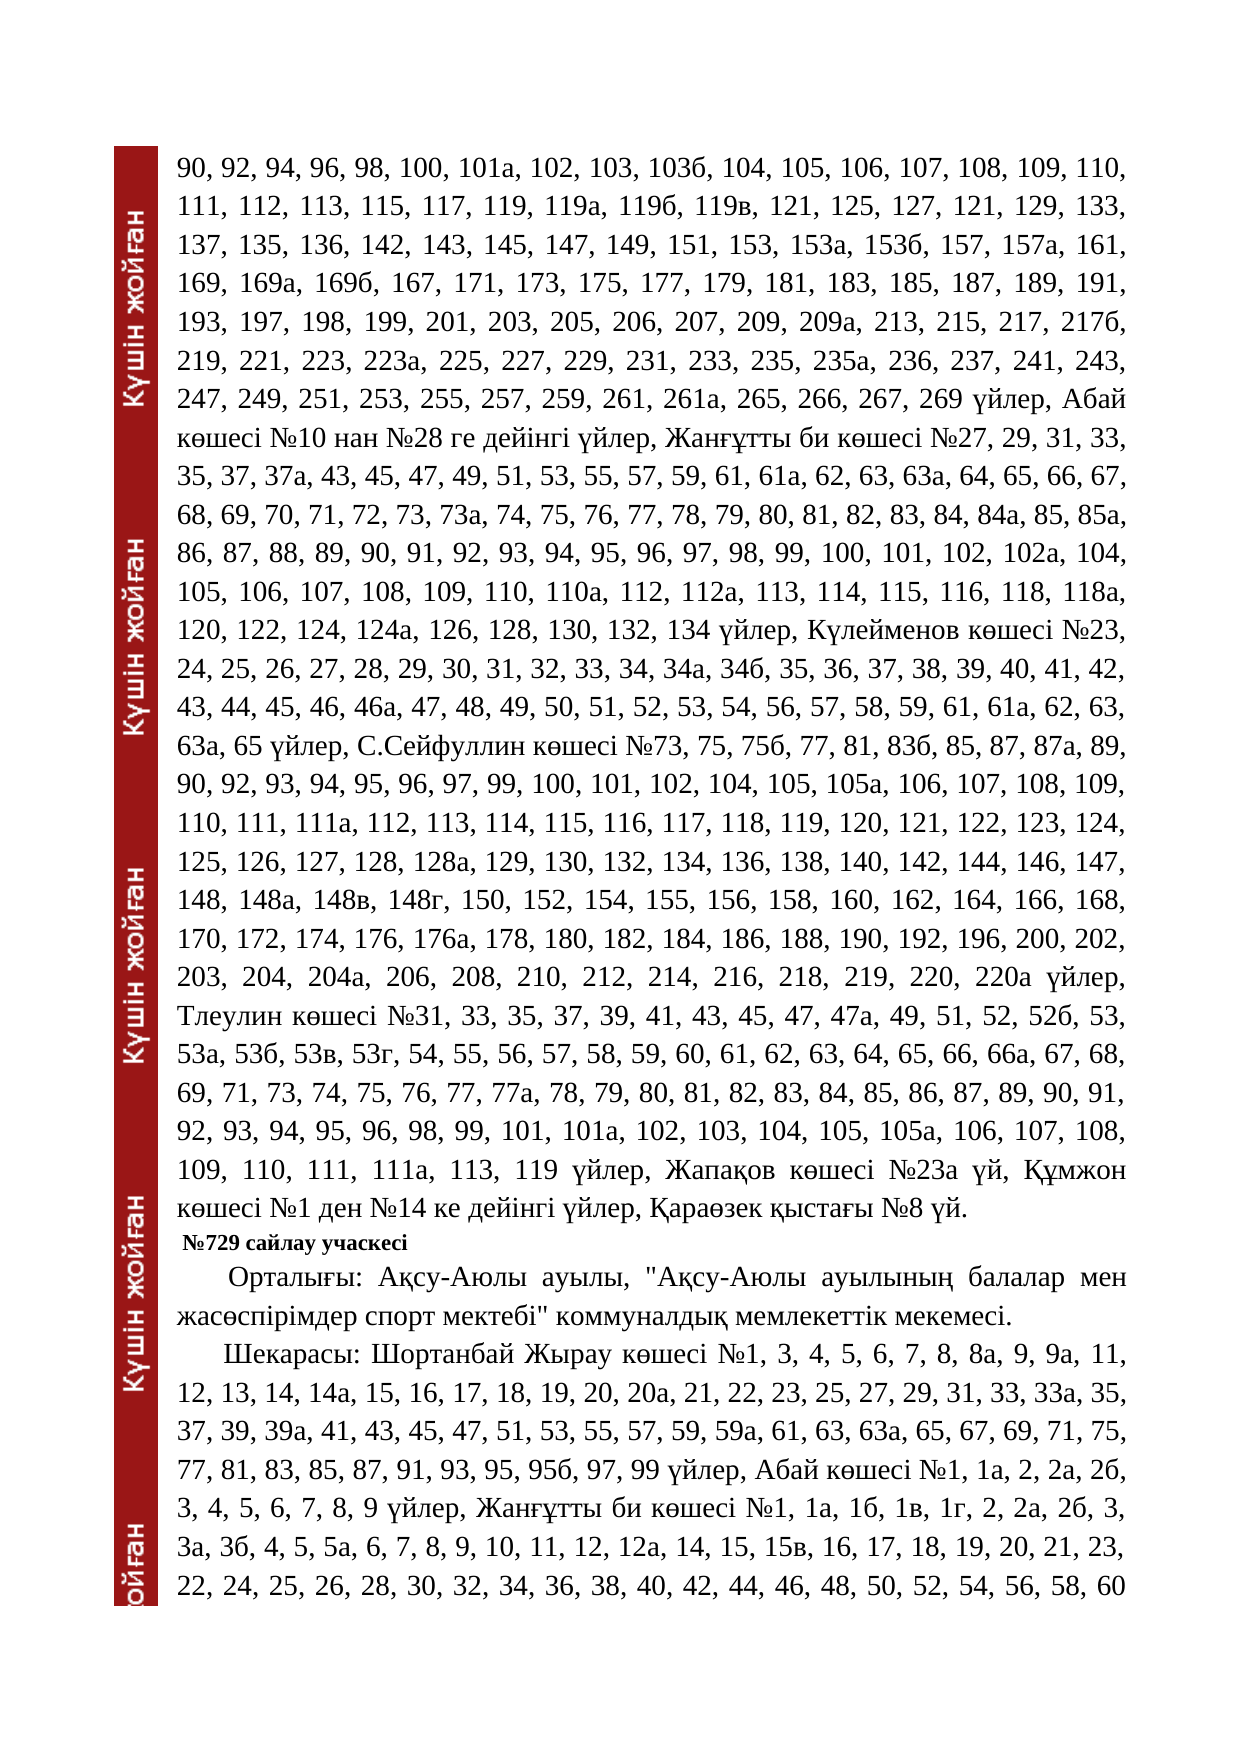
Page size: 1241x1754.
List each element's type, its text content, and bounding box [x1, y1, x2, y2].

picture [114, 1224, 158, 1229]
picture [114, 1331, 158, 1336]
text №729 сайлау учаскесі [112, 1229, 1128, 1256]
picture [114, 1601, 158, 1606]
text Орталығы: Ақсу-Аюлы ауылы, "Ақсу-Аюлы ауылының балалар мен жасөспірімдер спорт мектебі" коммуналдық мемлекеттік мекемесі. [112, 1259, 1128, 1331]
picture [114, 146, 158, 150]
